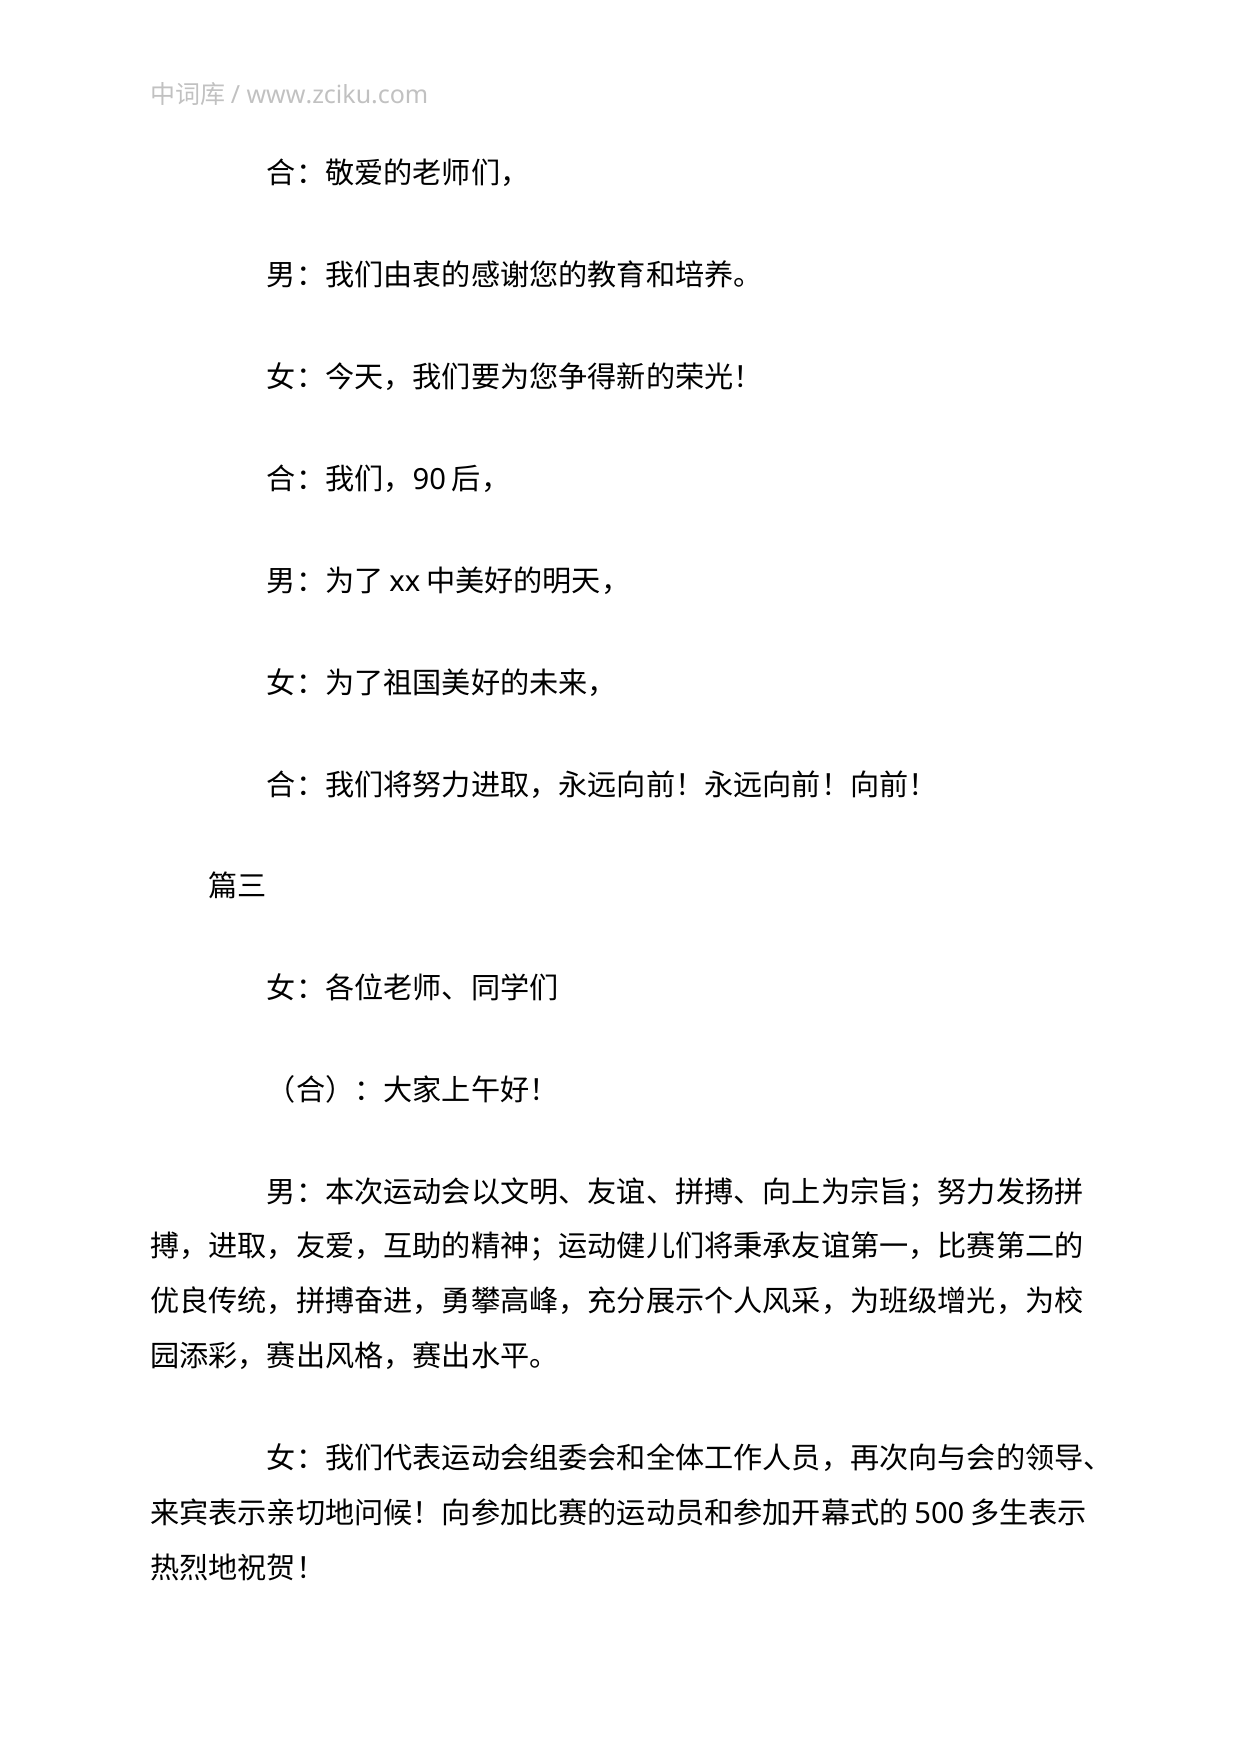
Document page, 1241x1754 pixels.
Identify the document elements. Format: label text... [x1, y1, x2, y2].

text 合：我们将努力进取，永远向前！永远向前！向前！ [150, 761, 1090, 803]
text 合：我们，90后， [150, 455, 1090, 498]
text 女：为了祖国美好的未来， [150, 659, 1090, 702]
text 女：我们代表运动会组委会和全体工作人员，再次向与会的领导、来宾表示亲切地问候！向参加比赛的运动员和参加开幕式的500多生表示热烈地祝贺！ [150, 1434, 1090, 1587]
text 篇三 [150, 863, 1090, 905]
text 合：敬爱的老师们， [150, 150, 1090, 192]
text 女：各位老师、同学们 [150, 964, 1090, 1007]
text 男：我们由衷的感谢您的教育和培养。 [150, 252, 1090, 294]
text （合）：大家上午好！ [150, 1066, 1090, 1109]
text 男：本次运动会以文明、友谊、拼搏、向上为宗旨；努力发扬拼搏，进取，友爱，互助的精神；运动健儿们将秉承友谊第一，比赛第二的优良传统，拼搏奋进，勇攀高峰，充分展示个人风采，为班级增光，为校园添彩，赛出风格，赛出水平。 [150, 1168, 1090, 1375]
text 女：今天，我们要为您争得新的荣光！ [150, 353, 1090, 396]
text 男：为了xx中美好的明天， [150, 557, 1090, 600]
